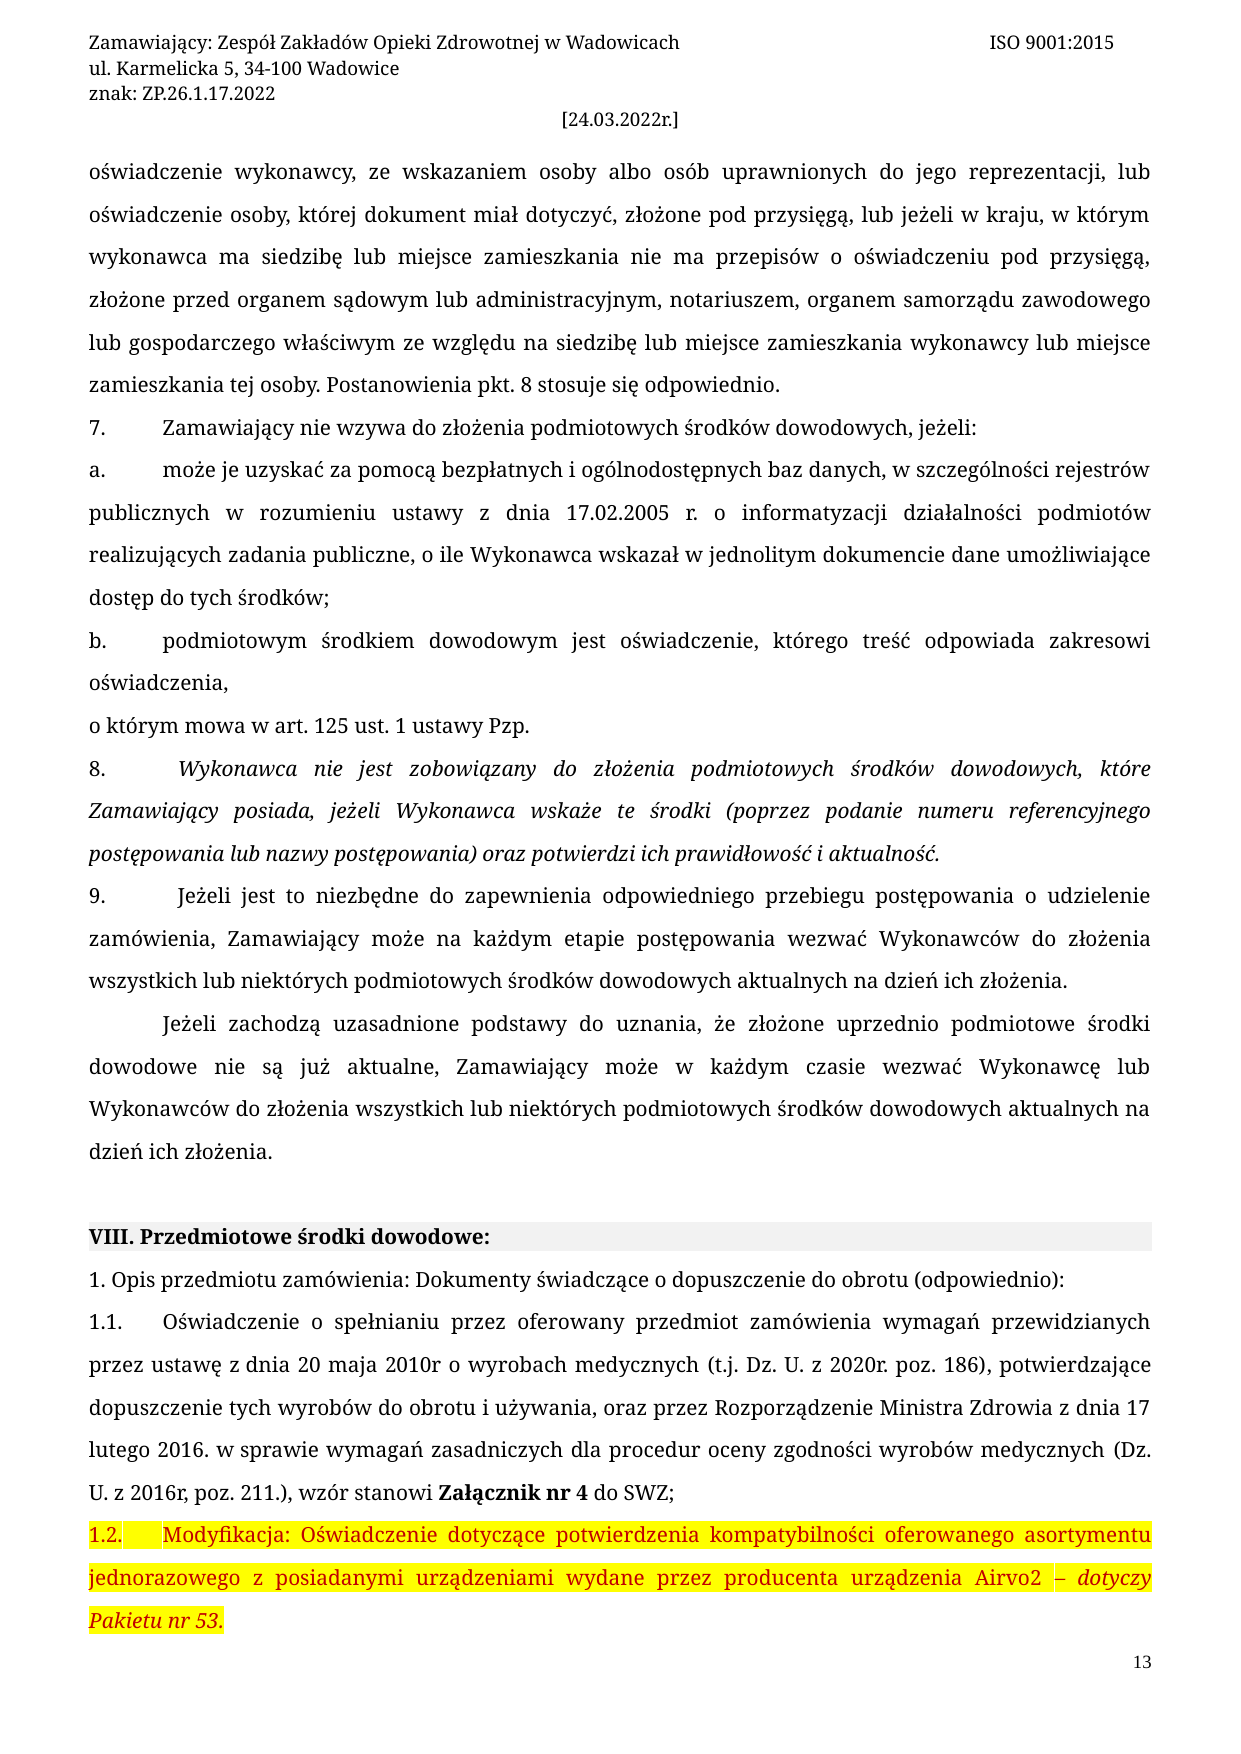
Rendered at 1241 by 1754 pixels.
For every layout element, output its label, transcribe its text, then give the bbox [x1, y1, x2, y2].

list Modyfikacja: Oświadczenie dotyczące potwierdzenia kompatybilności oferowanego asortymentu jednorazowego z posiadanymi urządzeniami wydane przez producenta urządzenia Airvo2 – dotyczy Pakietu nr 53. [89, 1521, 1152, 1579]
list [89, 157, 1152, 399]
subtitle VIII. Przedmiotowe środki dowodowe: [89, 1222, 1152, 1251]
list Jeżeli zachodzą uzasadnione podstawy do uznania, że złożone uprzednio podmiotowe środki dowodowe nie są już aktualne, Zamawiający może w każdym czasie wezwać Wykonawcę lub Wykonawców do złożenia wszystkich lub niektórych podmiotowych środków dowodowych aktualnych na dzień ich złożenia. [89, 1009, 1152, 1166]
list Zamawiający nie wzywa do złożenia podmiotowych środków dowodowych, jeżeli: [89, 413, 1152, 441]
list może je uzyskać za pomocą bezpłatnych i ogólnodostępnych baz danych, w szczególności rejestrów publicznych w rozumieniu ustawy z dnia 17.02.2005 r. o informatyzacji działalności podmiotów realizujących zadania publiczne, o ile Wykonawca wskazał w jednolitym dokumencie dane umożliwiające dostęp do tych środków; [89, 455, 1152, 612]
list Wykonawca nie jest zobowiązany do złożenia podmiotowych środków dowodowych, które Zamawiający posiada, jeżeli Wykonawca wskaże te środki (poprzez podanie numeru referencyjnego postępowania lub nazwy postępowania) oraz potwierdzi ich prawidłowość i aktualność. [89, 754, 1152, 867]
list Opis przedmiotu zamówienia: Dokumenty świadczące o dopuszczenie do obrotu (odpowiednio): [89, 1265, 1152, 1293]
list Oświadczenie o spełnianiu przez oferowany przedmiot zamówienia wymagań przewidzianych przez ustawę z dnia 20 maja 2010r o wyrobach medycznych (t.j. Dz. U. z 2020r. poz. 186), potwierdzające dopuszczenie tych wyrobów do obrotu i używania, oraz przez Rozporządzenie Ministra Zdrowia z dnia 17 lutego 2016. w sprawie wymagań zasadniczych dla procedur oceny zgodności wyrobów medycznych (Dz. U. z 2016r, poz. 211.), wzór stanowi Załącznik nr 4 do SWZ; [89, 1307, 1152, 1506]
list podmiotowym środkiem dowodowym jest oświadczenie, którego treść odpowiada zakresowi oświadczenia, o którym mowa w art. 125 ust. 1 ustawy Pzp. [89, 626, 1152, 739]
list Jeżeli jest to niezbędne do zapewnienia odpowiedniego przebiegu postępowania o udzielenie zamówienia, Zamawiający może na każdym etapie postępowania wezwać Wykonawców do złożenia wszystkich lub niektórych podmiotowych środków dowodowych aktualnych na dzień ich złożenia. [89, 881, 1152, 995]
list Modyfikacja: Oświadczenie dotyczące potwierdzenia kompatybilności oferowanego asortymentu jednorazowego z posiadanymi urządzeniami wydane przez producenta urządzenia Airvo2 – dotyczy Pakietu nr 53. [89, 1580, 1152, 1634]
